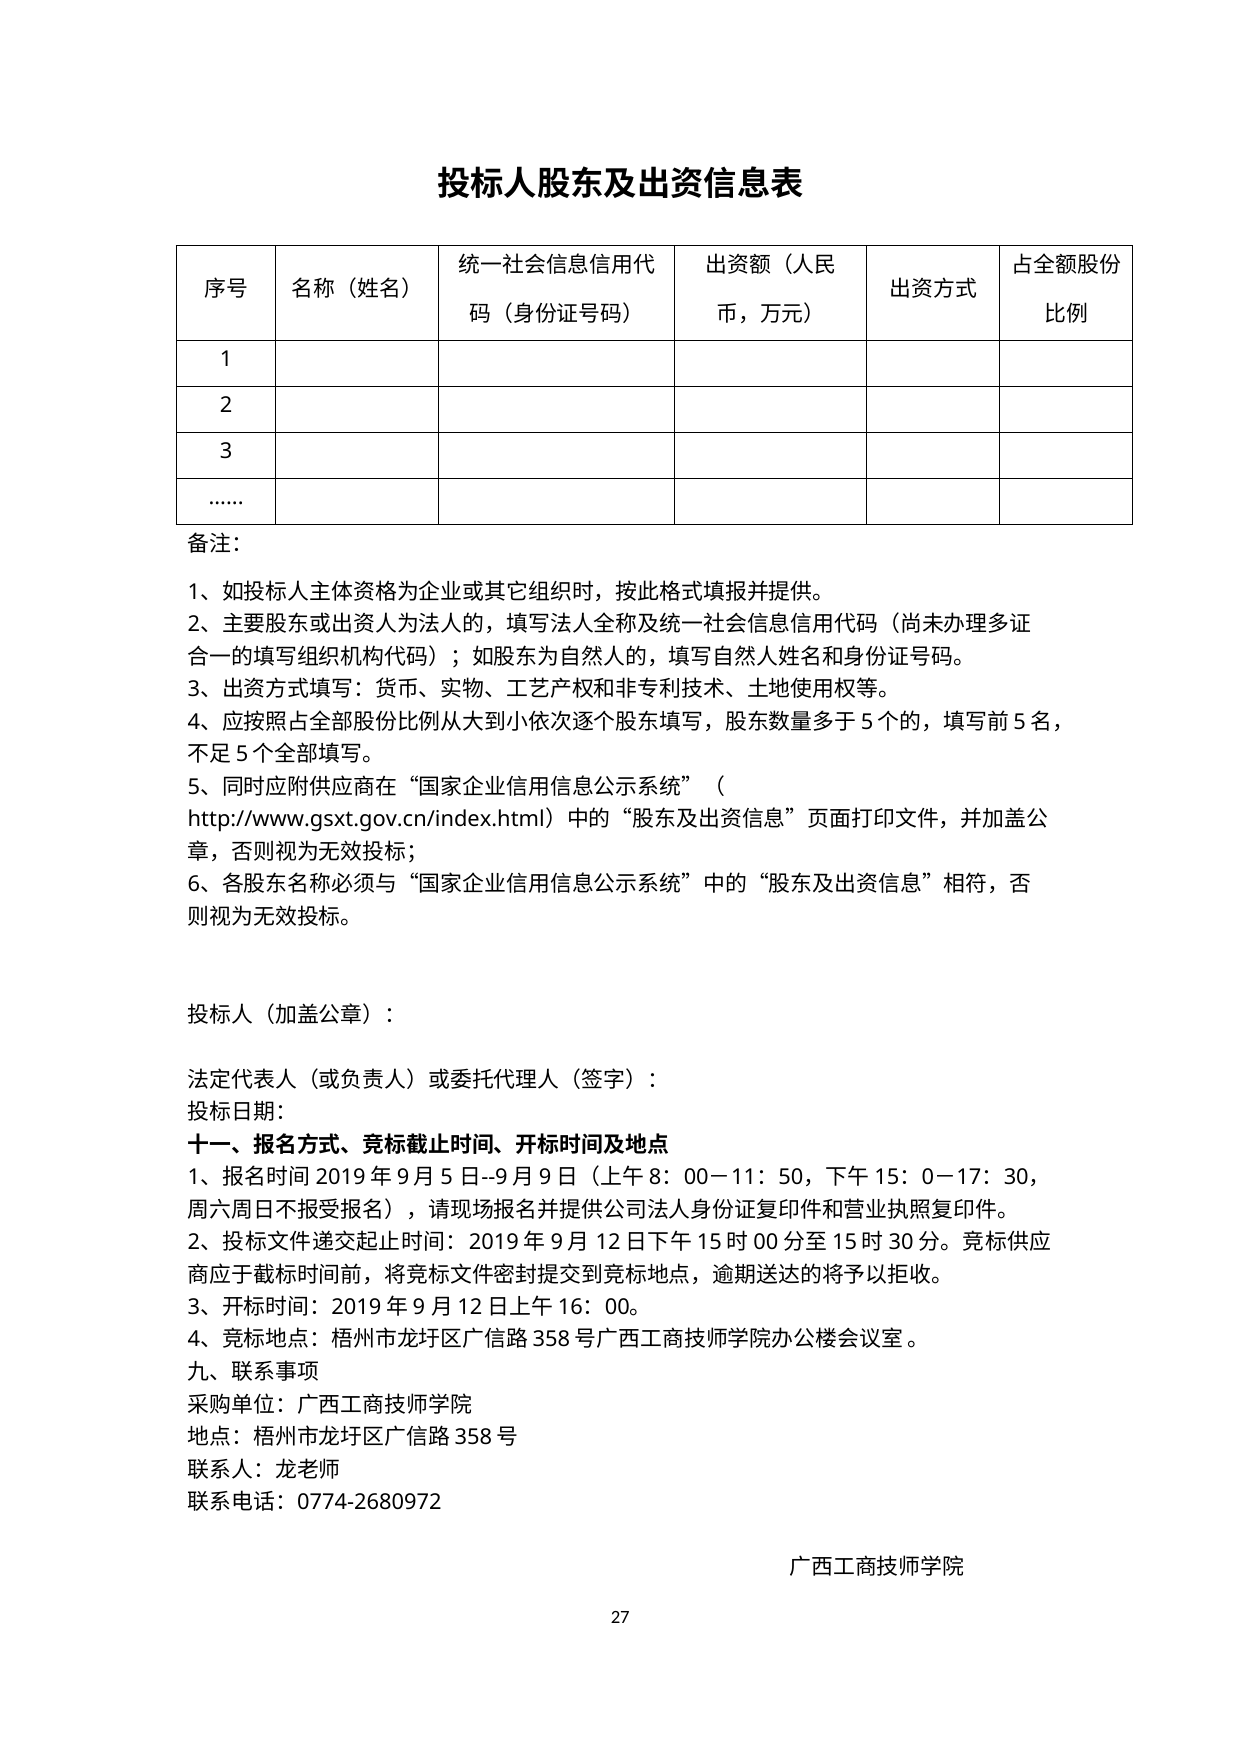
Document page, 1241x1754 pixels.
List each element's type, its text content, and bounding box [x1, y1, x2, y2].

table_cell [276, 387, 438, 432]
table_cell [276, 341, 438, 386]
table_cell [1000, 387, 1132, 432]
table_cell [675, 387, 866, 432]
text 投标日期： [187, 1094, 1053, 1126]
text 4、竞标地点：梧州市龙圩区广信路358号广西工商技师学院办公楼会议室 。 [187, 1321, 1053, 1354]
table_cell [1000, 479, 1132, 524]
table_cell [675, 341, 866, 386]
table_cell [439, 433, 674, 478]
table_cell 2 [177, 387, 275, 432]
text 2、主要股东或出资人为法人的，填写法人全称及统一社会信息信用代码（尚未办理多证合一的填写组织机构代码）；如股东为自然人的，填写自然人姓名和身份证号码。 [187, 606, 1053, 671]
text 4、应按照占全部股份比例从大到小依次逐个股东填写，股东数量多于5个的，填写前5名，不足5个全部填写。 [187, 704, 1053, 769]
table_cell ...... [177, 479, 275, 524]
text 6、各股东名称必须与“国家企业信用信息公示系统”中的“股东及出资信息”相符，否则视为无效投标。 [187, 866, 1053, 931]
text 投标人股东及出资信息表 [187, 162, 1053, 204]
table_header 出资额（人民币，万元） [675, 246, 866, 340]
text 5、同时应附供应商在“国家企业信用信息公示系统”（ http://www.gsxt.gov.cn/index.html）中的“股东及出资信息”页面打印文件，并加盖公章，否则视为无效投标； [187, 769, 1053, 866]
table_cell [276, 433, 438, 478]
text 1、报名时间2019年9月5 日--9月9日（上午8：00－11：50，下午15：0－17：30，周六周日不报受报名），请现场报名并提供公司法人身份证复印件和营业执照复印件。 [187, 1159, 1053, 1224]
text 采购单位：广西工商技师学院 [187, 1386, 1053, 1419]
table_header 占全额股份比例 [1000, 246, 1132, 340]
table_cell [867, 341, 999, 386]
table_cell [867, 433, 999, 478]
text 联系电话：0774-2680972 [187, 1484, 1053, 1516]
table_cell [867, 387, 999, 432]
table_cell 1 [177, 341, 275, 386]
table_cell [276, 479, 438, 524]
table_cell [439, 479, 674, 524]
table_header 出资方式 [867, 246, 999, 340]
table_cell [675, 479, 866, 524]
list 如投标人主体资格为企业或其它组织时，按此格式填报并提供。 [187, 574, 1053, 606]
table_cell [439, 341, 674, 386]
table_header 名称（姓名） [276, 246, 438, 340]
text 备注： [187, 525, 1053, 558]
table_cell [675, 433, 866, 478]
text 投标人（加盖公章）： [187, 996, 1053, 1029]
text 3、出资方式填写：货币、实物、工艺产权和非专利技术、土地使用权等。 [187, 671, 1053, 704]
table_cell 3 [177, 433, 275, 478]
table_cell [1000, 433, 1132, 478]
text 法定代表人（或负责人）或委托代理人（签字）： [187, 1061, 1053, 1094]
text 2、投标文件递交起止时间：2019年9月 12日下午15时00分至15时30分。竞标供应商应于截标时间前，将竞标文件密封提交到竞标地点，逾期送达的将予以拒收。 [187, 1224, 1053, 1289]
text 地点：梧州市龙圩区广信路358号 [187, 1419, 1053, 1451]
table_header 序号 [177, 246, 275, 340]
text 九、联系事项 [187, 1354, 1053, 1386]
text 十一、报名方式、竞标截止时间、开标时间及地点 [187, 1126, 1053, 1159]
table_cell [867, 479, 999, 524]
text 联系人：龙老师 [187, 1451, 1053, 1484]
table_cell [1000, 341, 1132, 386]
table_header 统一社会信息信用代码（身份证号码） [439, 246, 674, 340]
text 广西工商技师学院 [187, 1549, 1053, 1581]
text 3、开标时间：2019年 9 月12 日上午16：00。 [187, 1289, 1053, 1321]
table_cell [439, 387, 674, 432]
